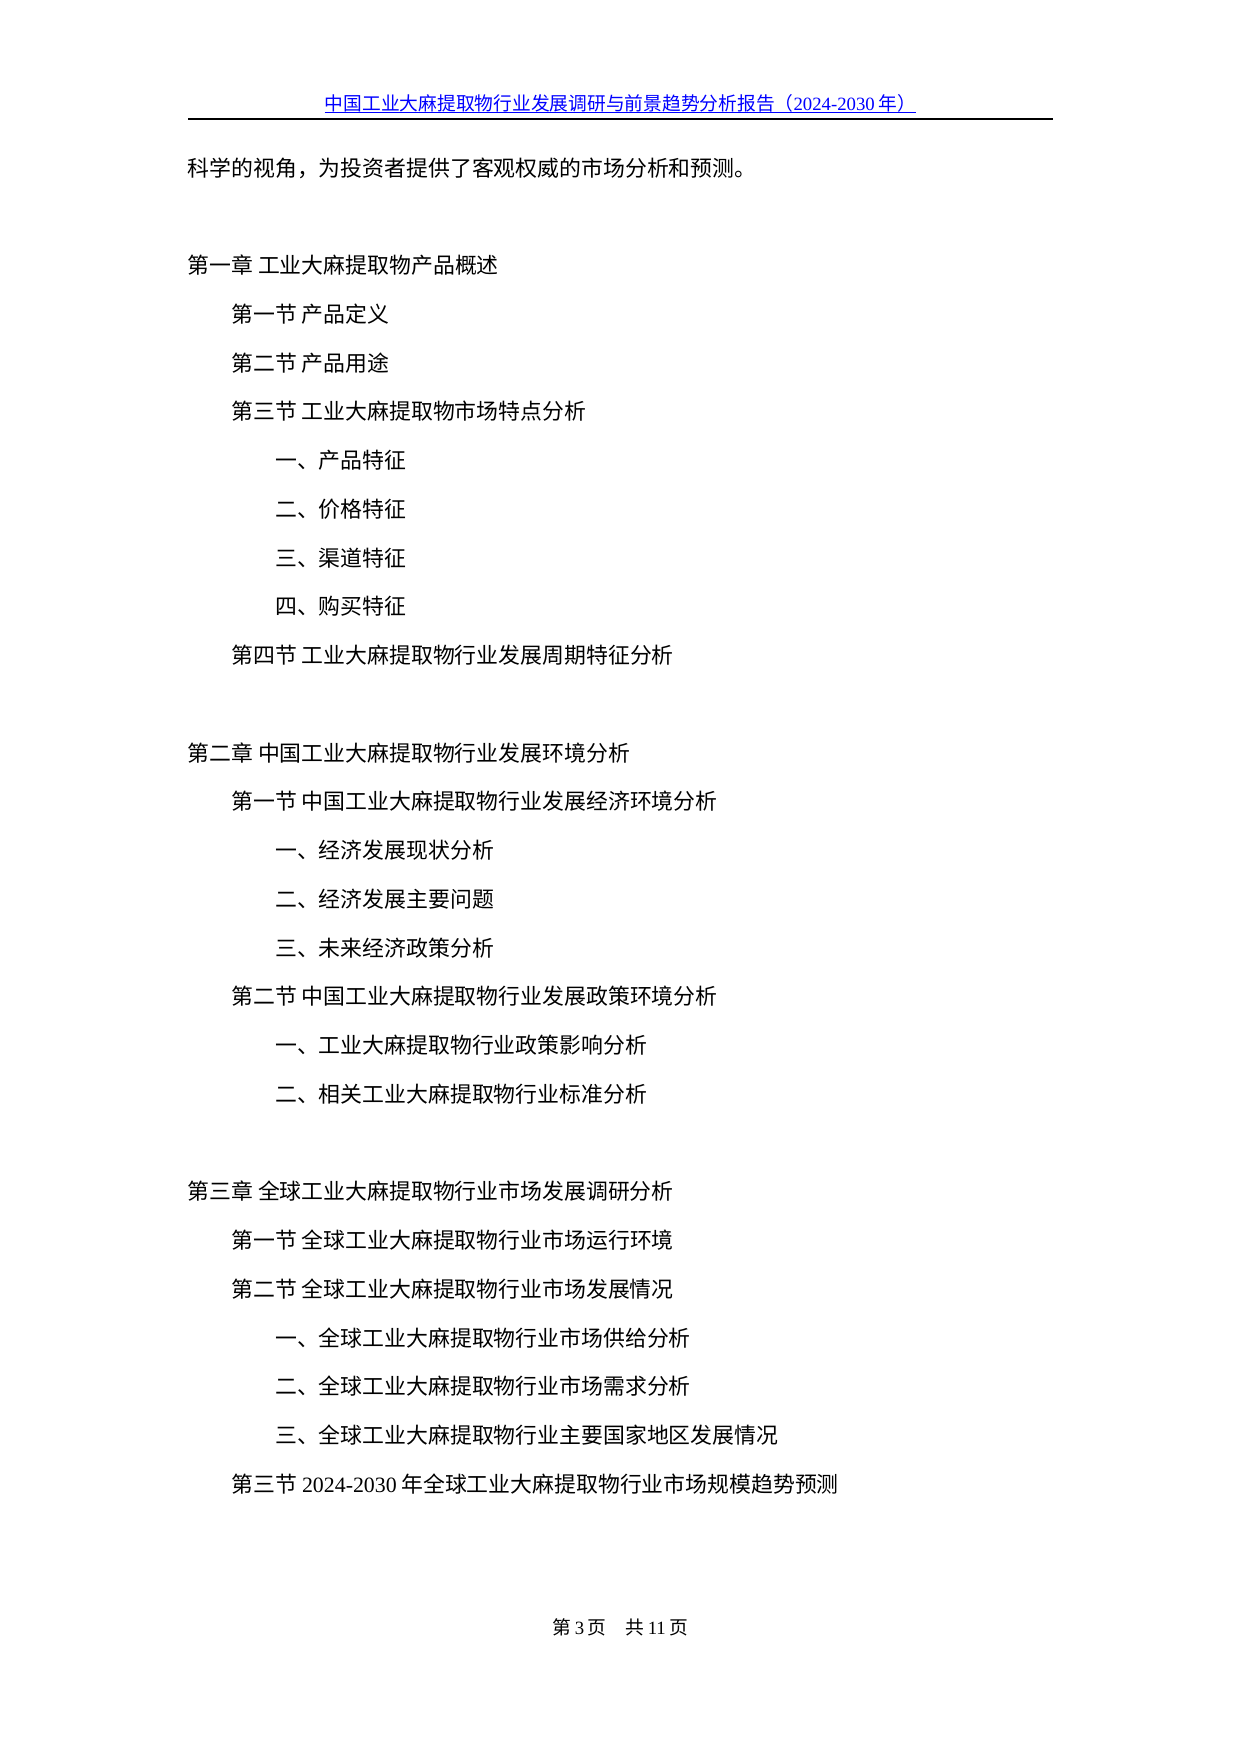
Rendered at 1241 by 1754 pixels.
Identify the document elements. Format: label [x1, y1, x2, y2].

text [187, 150, 1053, 1499]
